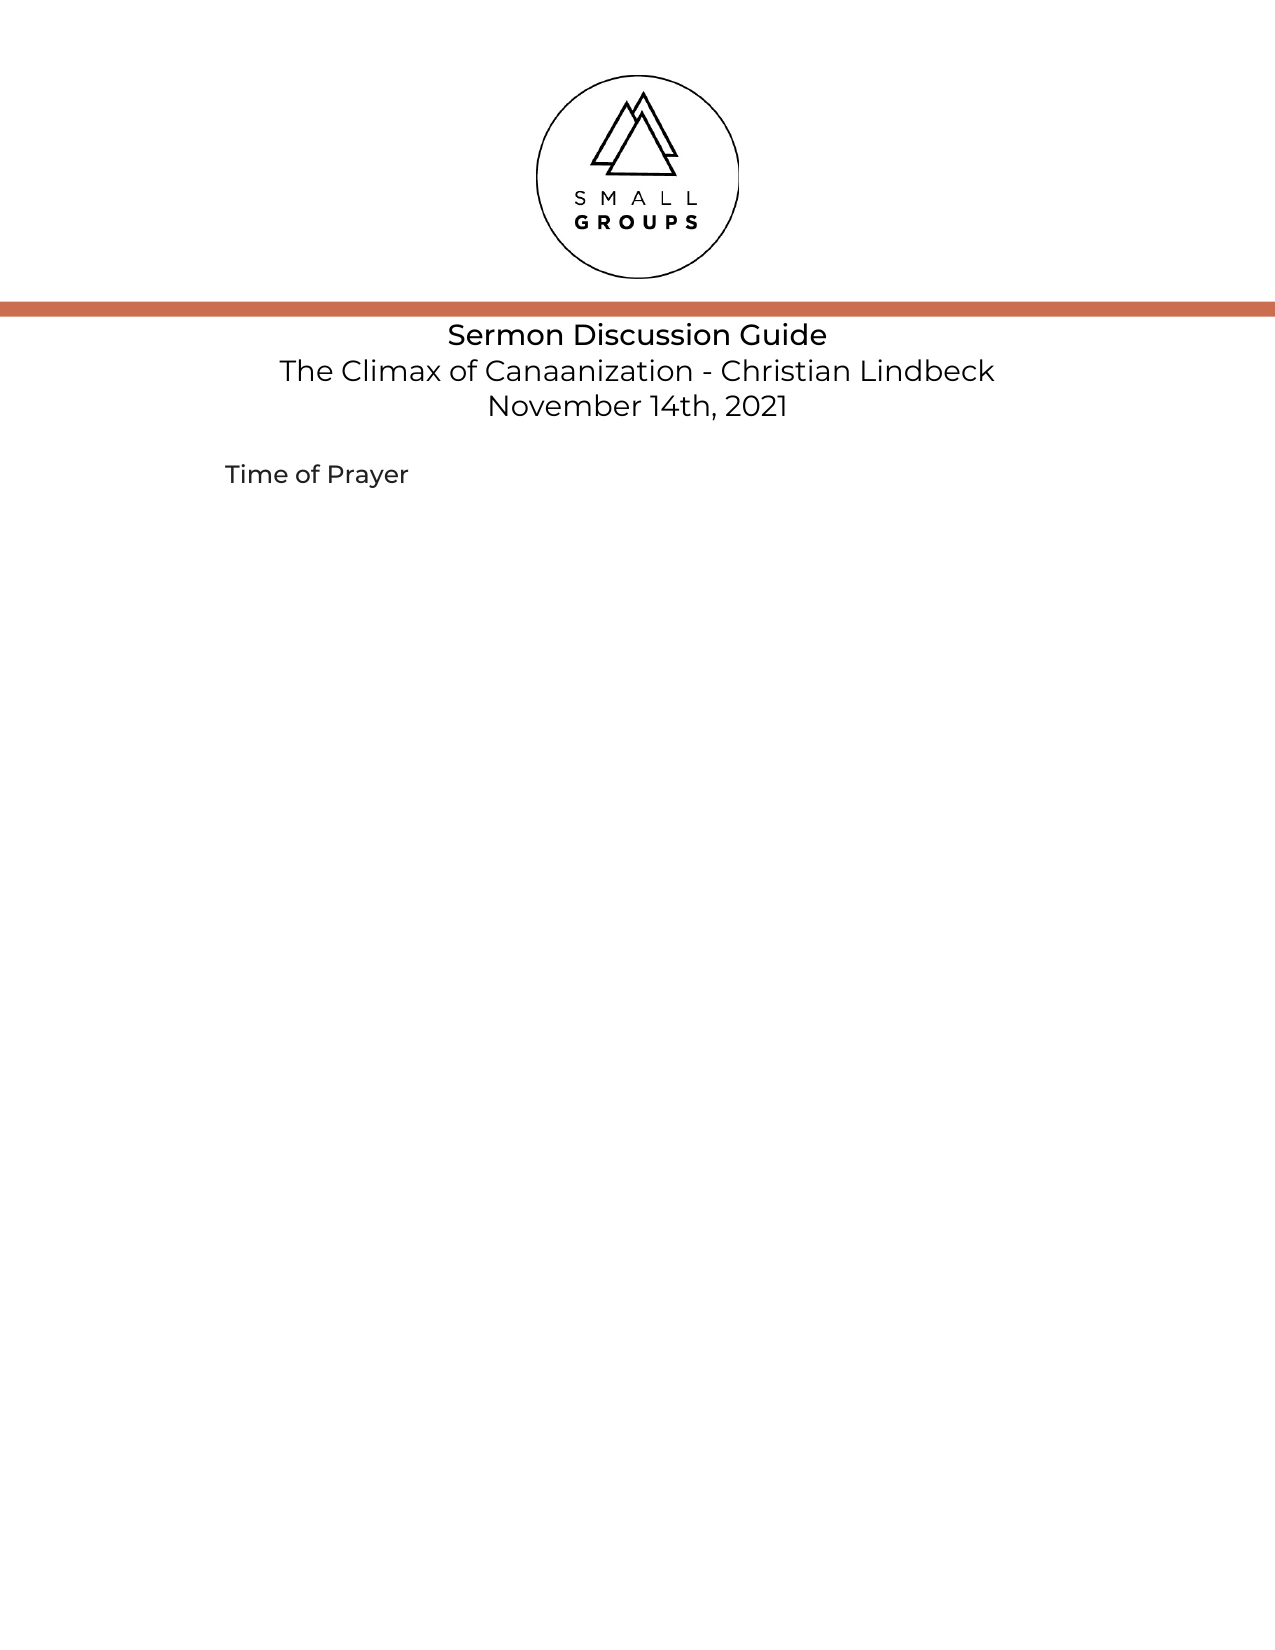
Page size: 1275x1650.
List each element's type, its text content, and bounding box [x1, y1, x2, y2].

text Time of Prayer [225, 459, 1125, 490]
picture [536, 75, 739, 279]
